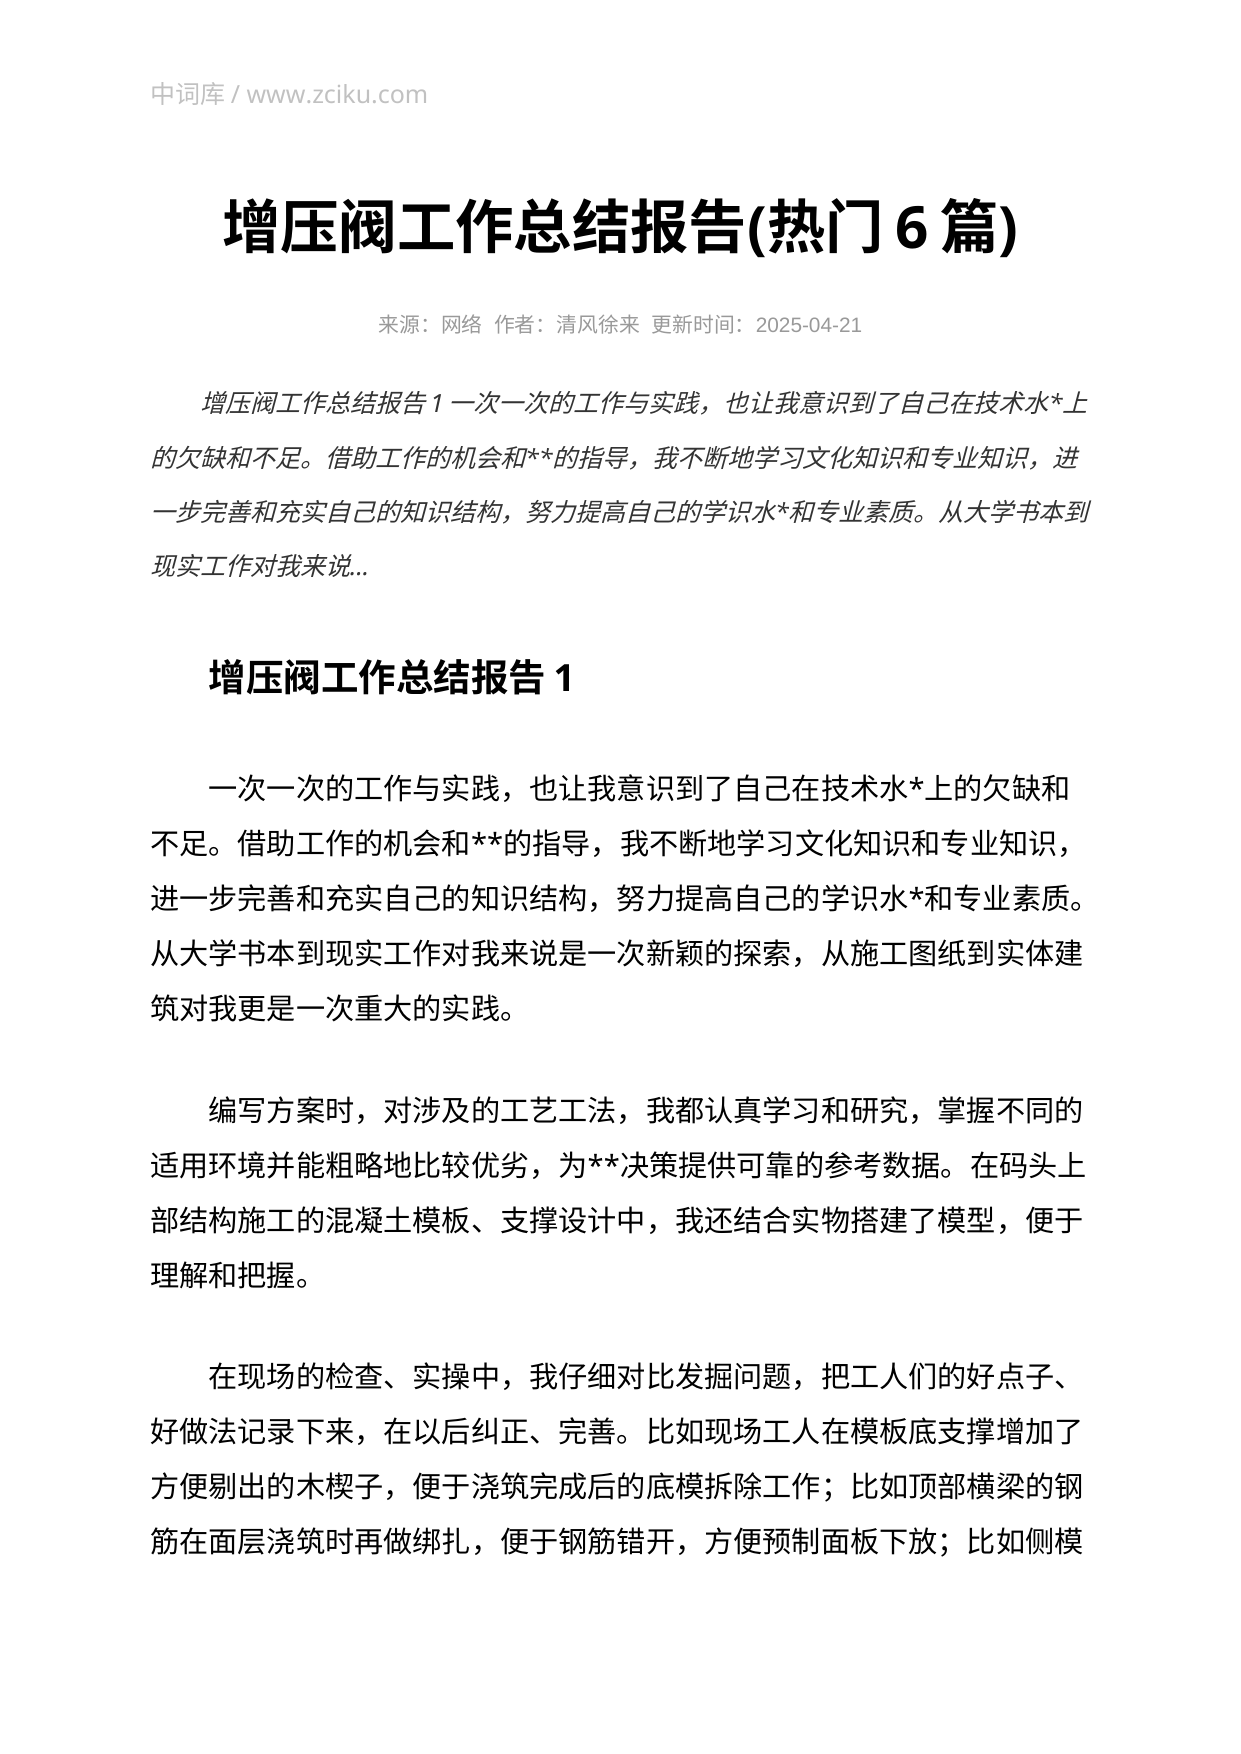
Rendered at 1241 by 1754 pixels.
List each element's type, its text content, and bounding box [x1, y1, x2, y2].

subtitle 增压阀工作总结报告(热门6篇) [150, 181, 1090, 266]
text 编写方案时，对涉及的工艺工法，我都认真学习和研究，掌握不同的适用环境并能粗略地比较优劣，为**决策提供可靠的参考数据。在码头上部结构施工的混凝土模板、支撑设计中，我还结合实物搭建了模型，便于理解和把握。 [150, 1087, 1090, 1294]
text 一次一次的工作与实践，也让我意识到了自己在技术水*上的欠缺和不足。借助工作的机会和**的指导，我不断地学习文化知识和专业知识，进一步完善和充实自己的知识结构，努力提高自己的学识水*和专业素质。从大学书本到现实工作对我来说是一次新颖的探索，从施工图纸到实体建筑对我更是一次重大的实践。 [150, 766, 1090, 1028]
text 增压阀工作总结报告1一次一次的工作与实践，也让我意识到了自己在技术水*上的欠缺和不足。借助工作的机会和**的指导，我不断地学习文化知识和专业知识，进一步完善和充实自己的知识结构，努力提高自己的学识水*和专业素质。从大学书本到现实工作对我来说... [150, 384, 1090, 583]
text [150, 1354, 1090, 1561]
text 来源：网络 作者：清风徐来 更新时间：2025-04-21 [150, 313, 1090, 337]
text 增压阀工作总结报告1 [150, 648, 1090, 703]
